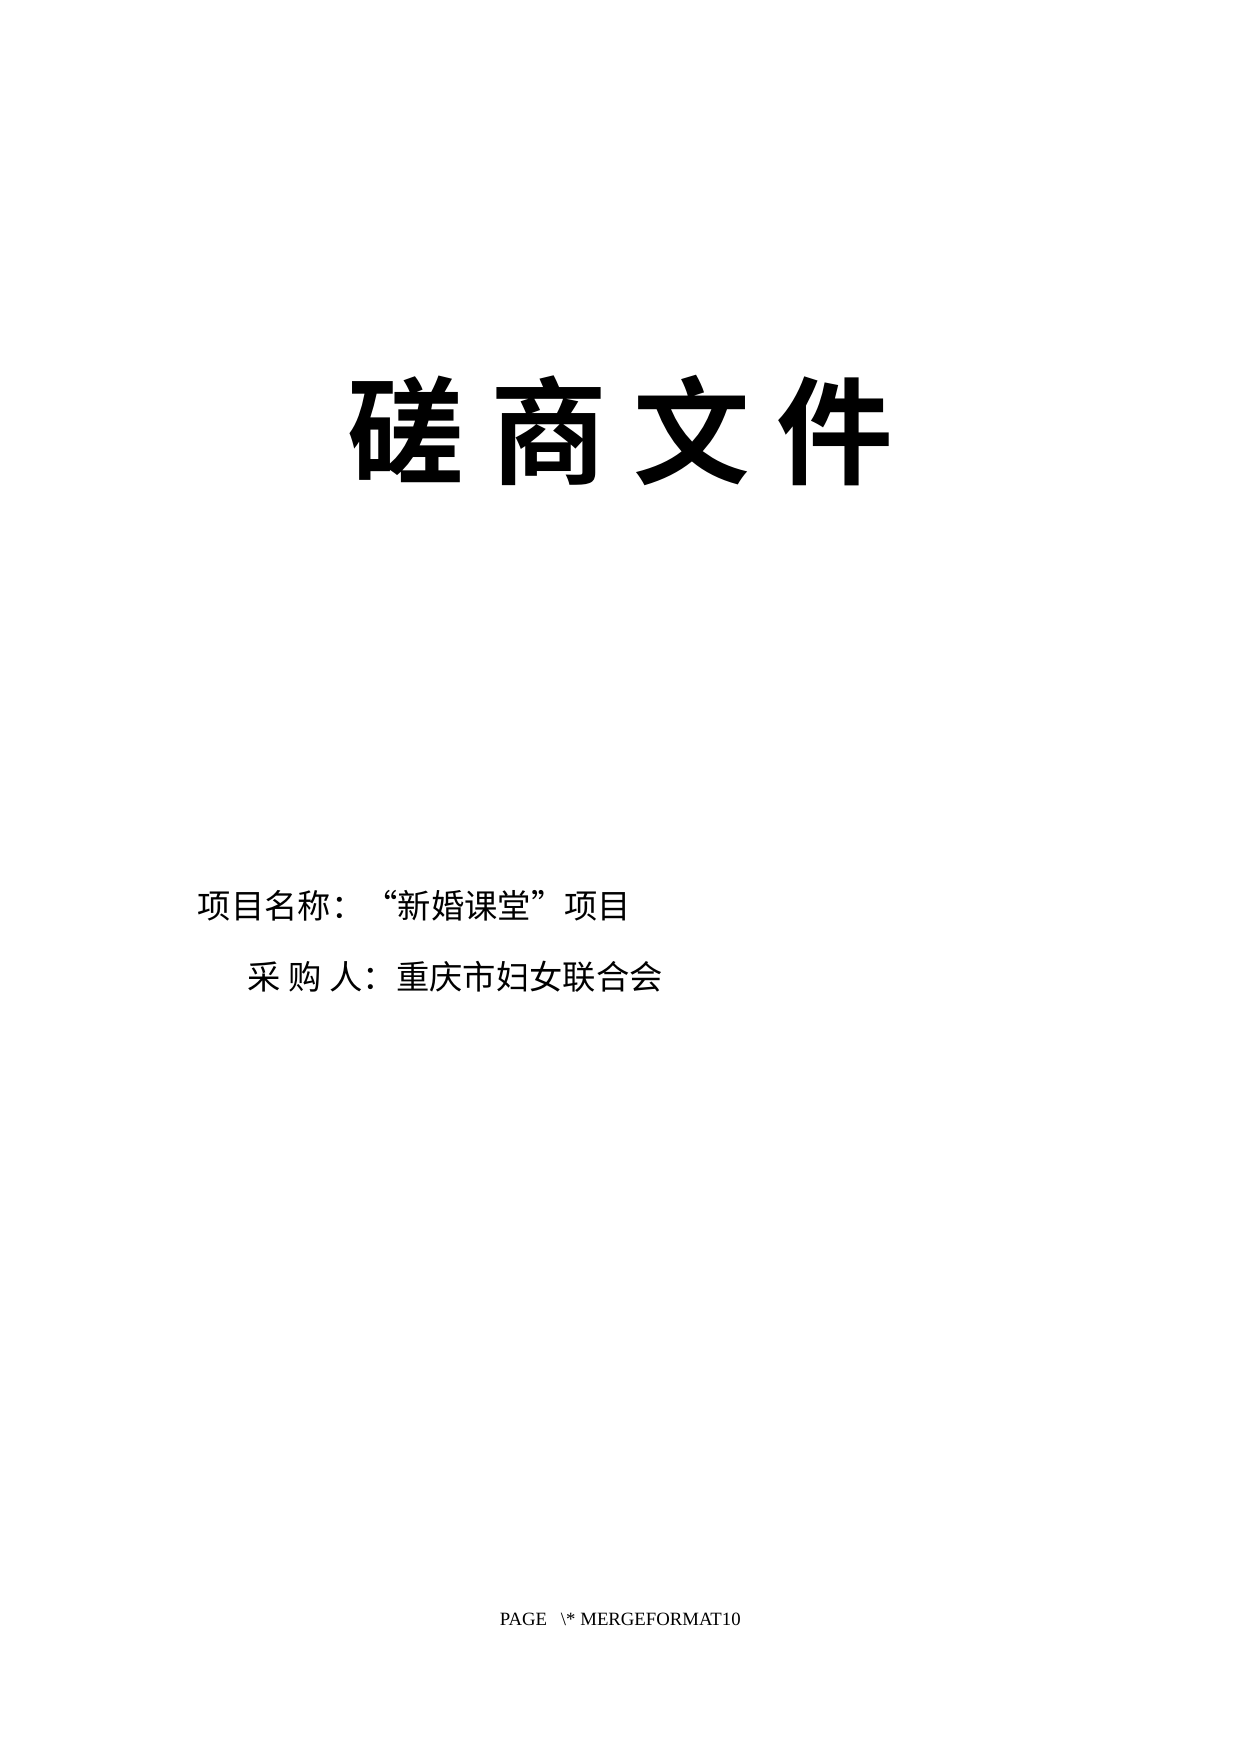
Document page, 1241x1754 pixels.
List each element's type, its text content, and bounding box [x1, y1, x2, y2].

text 磋 商 文 件 [148, 327, 1092, 522]
text 采 购 人：重庆市妇女联合会 [148, 931, 1092, 1004]
text 项目名称：“新婚课堂”项目 [148, 868, 1092, 931]
